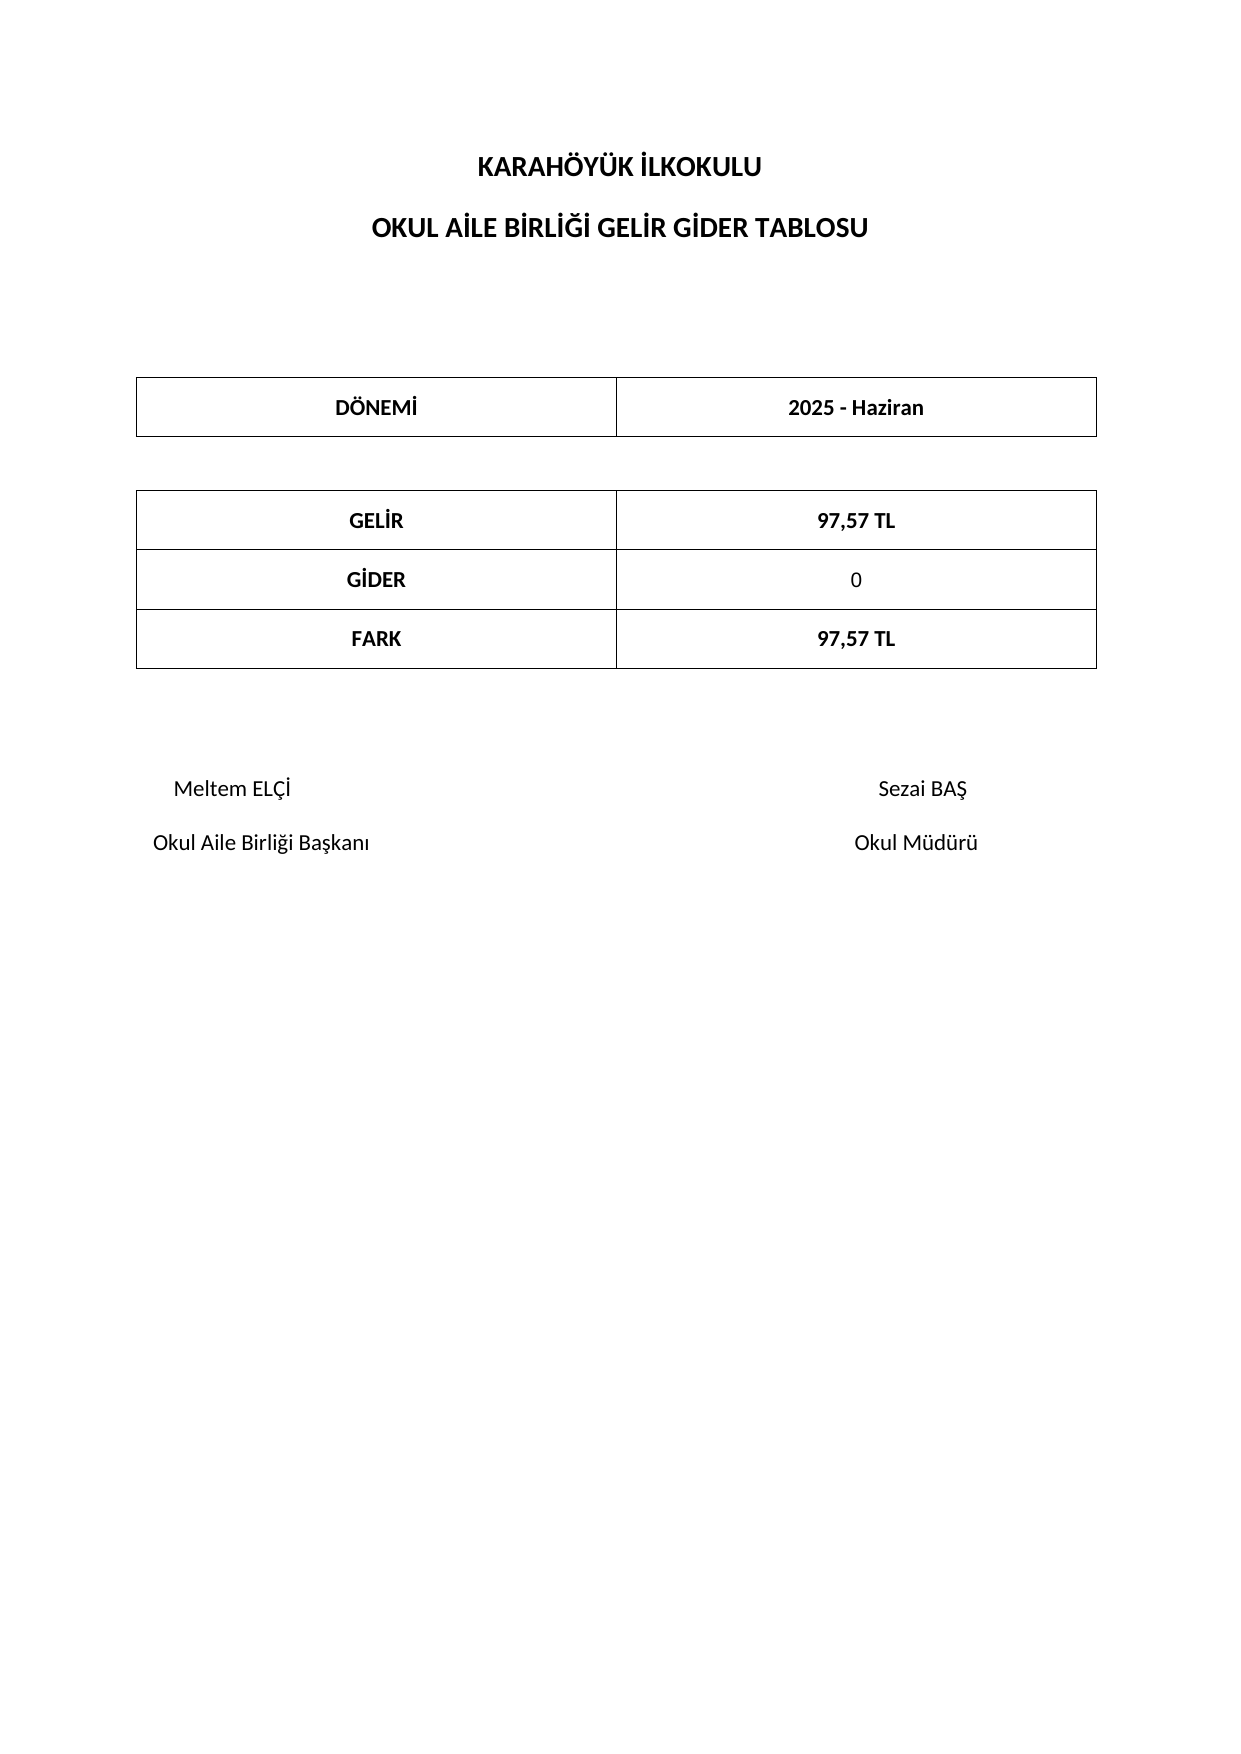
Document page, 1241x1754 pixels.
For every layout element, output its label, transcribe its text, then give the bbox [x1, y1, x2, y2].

table_cell FARK [137, 610, 616, 667]
table_cell 0 [617, 550, 1096, 608]
text OKUL AİLE BİRLİĞİ GELİR GİDER TABLOSU [148, 209, 1093, 245]
text Okul Aile Birliği Başkanı Okul Müdürü [148, 828, 1093, 856]
text Meltem ELÇİ Sezai BAŞ [148, 774, 1093, 803]
table_cell 97,57 TL [617, 610, 1096, 667]
table_header 2025 - Haziran [617, 378, 1096, 436]
table_header 97,57 TL [617, 491, 1096, 549]
table_header DÖNEMİ [137, 378, 616, 436]
text KARAHÖYÜK İLKOKULU [148, 148, 1093, 183]
table_cell GİDER [137, 550, 616, 608]
table_header GELİR [137, 491, 616, 549]
